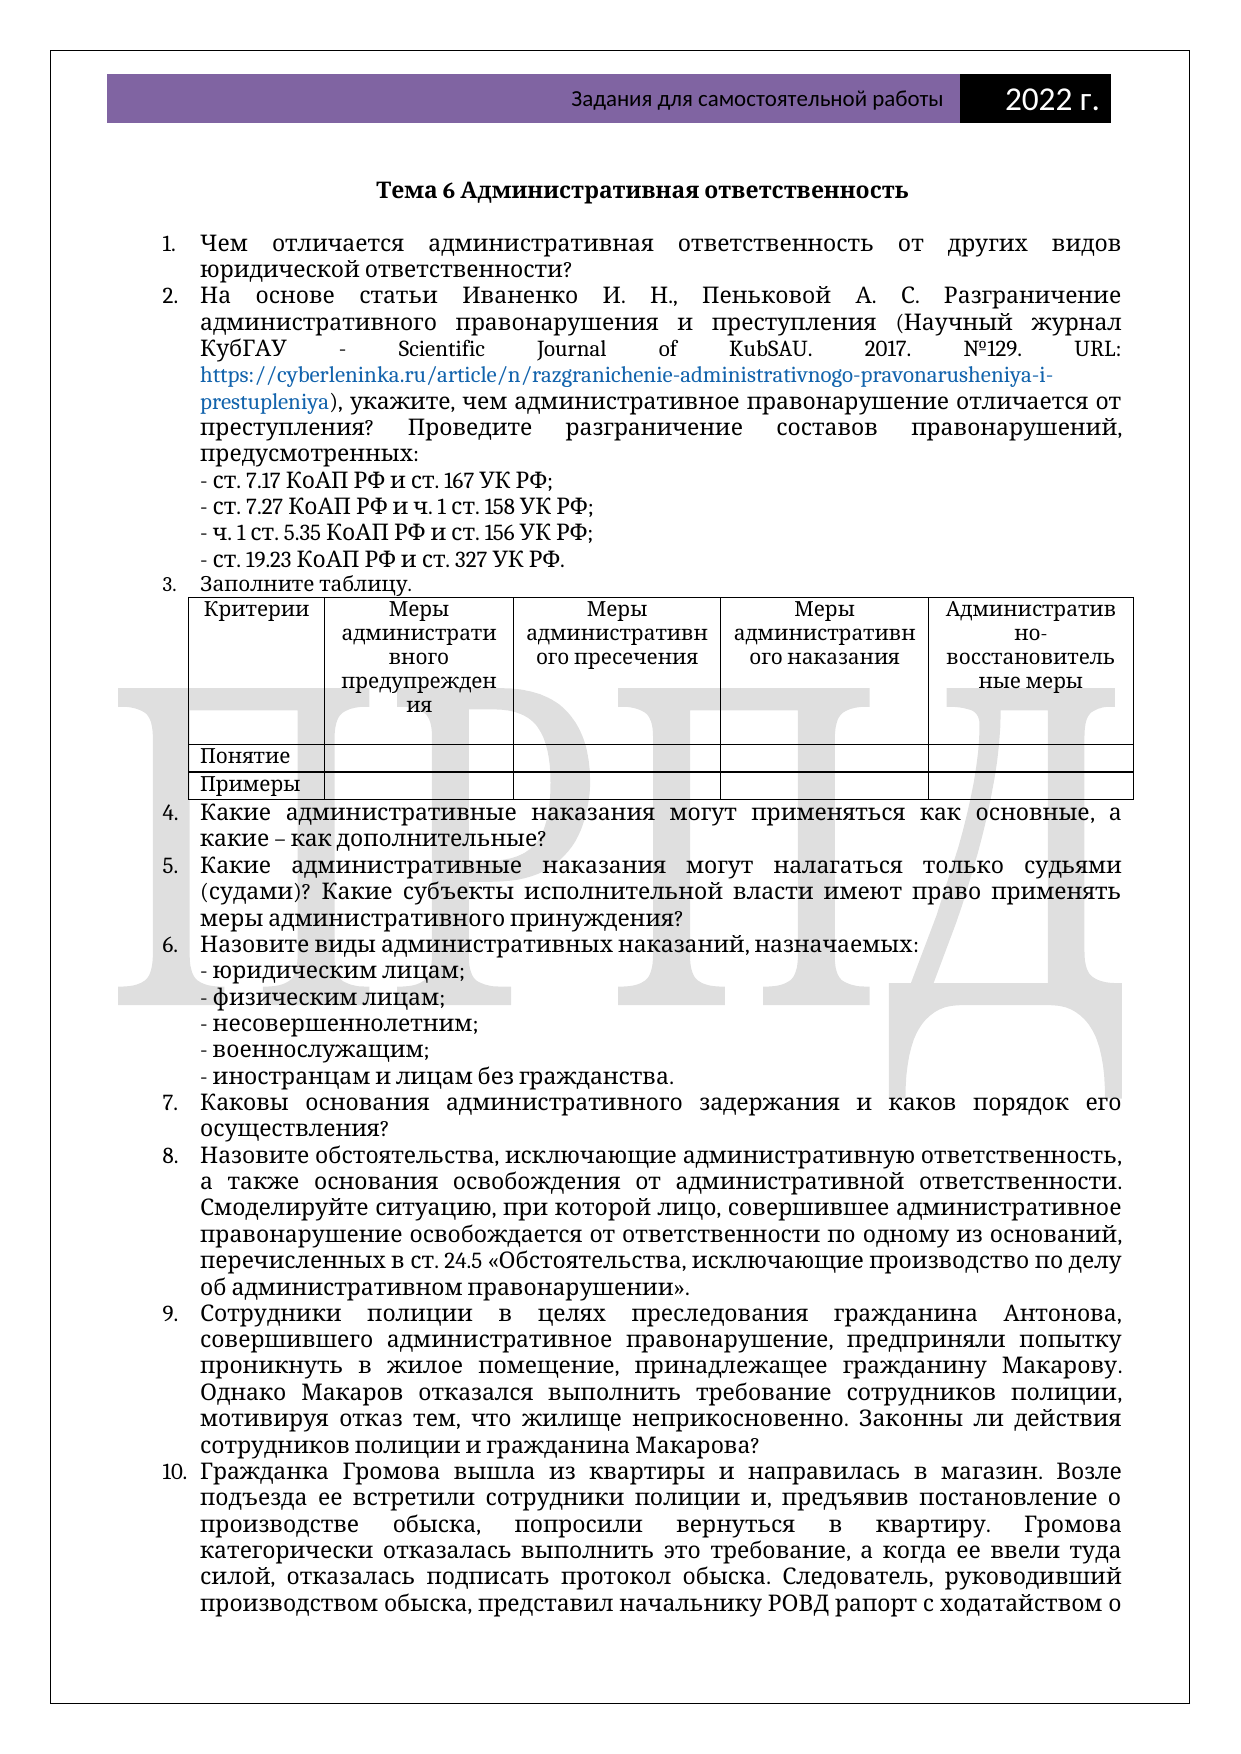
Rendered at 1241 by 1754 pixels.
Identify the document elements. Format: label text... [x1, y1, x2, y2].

table_cell Примеры [189, 773, 324, 799]
text - юридическим лицам; [200, 958, 1122, 984]
table_cell [514, 773, 720, 799]
table_header Меры административного наказания [721, 598, 928, 744]
table_cell Понятие [189, 745, 324, 771]
text - военнослужащим; [200, 1037, 1122, 1063]
list Заполните таблицу. [162, 573, 1122, 597]
table_cell [721, 773, 928, 799]
text - ч. 1 ст. 5.35 КоАП РФ и ст. 156 УК РФ; [200, 520, 1122, 547]
list Назовите виды административных наказаний, назначаемых: [162, 932, 1122, 958]
list Какие административные наказания могут применяться как основные, а какие – как дополнительные? [162, 800, 1122, 853]
list На основе статьи Иваненко И. Н., Пеньковой А. С. Разграничение административного правонарушения и преступления (Научный журнал КубГАУ - Scientific Journal of KubSAU. 2017. №129. URL: https://cyberleninka.ru/article/n/razgranichenie-administrativnogo-pravonarusheniya-i-prestupleniya), укажите, чем административное правонарушение отличается от преступления? Проведите разграничение составов правонарушений, предусмотренных: [162, 283, 1122, 467]
text - ст. 7.27 КоАП РФ и ч. 1 ст. 158 УК РФ; [200, 494, 1122, 520]
list Сотрудники полиции в целях преследования гражданина Антонова, совершившего административное правонарушение, предприняли попытку проникнуть в жилое помещение, принадлежащее гражданину Макарову. Однако Макаров отказался выполнить требование сотрудников полиции, мотивируя отказ тем, что жилище неприкосновенно. Законны ли действия сотрудников полиции и гражданина Макарова? [162, 1301, 1122, 1459]
table_header Административно-восстановительные меры [929, 598, 1133, 744]
table_cell [721, 745, 928, 771]
text - ст. 19.23 КоАП РФ и ст. 327 УК РФ. [200, 547, 1122, 573]
list Какие административные наказания могут налагаться только судьями (судами)? Какие субъекты исполнительной власти имеют право применять меры административного принуждения? [162, 853, 1122, 932]
table_header Меры административного предупреждения [325, 598, 513, 744]
text - физическим лицам; [200, 984, 1122, 1011]
table_cell [325, 773, 513, 799]
table_cell [325, 745, 513, 771]
table_header Критерии [189, 598, 324, 744]
list Назовите обстоятельства, исключающие административную ответственность, а также основания освобождения от административной ответственности. Смоделируйте ситуацию, при которой лицо, совершившее административное правонарушение освобождается от ответственности по одному из оснований, перечисленных в ст. 24.5 «Обстоятельства, исключающие производство по делу об административном правонарушении». [162, 1142, 1122, 1301]
text - ст. 7.17 КоАП РФ и ст. 167 УК РФ; [200, 467, 1122, 494]
text - несовершеннолетним; [200, 1011, 1122, 1037]
table_cell [514, 745, 720, 771]
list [162, 1459, 1122, 1617]
text - иностранцам и лицам без гражданства. [200, 1063, 1122, 1090]
table_cell [929, 773, 1133, 799]
table_header Меры административного пресечения [514, 598, 720, 744]
list Каковы основания административного задержания и каков порядок его осуществления? [162, 1090, 1122, 1142]
table_cell [929, 745, 1133, 771]
list Чем отличается административная ответственность от других видов юридической ответственности? [162, 230, 1122, 283]
text Тема 6 Административная ответственность [118, 178, 1122, 204]
